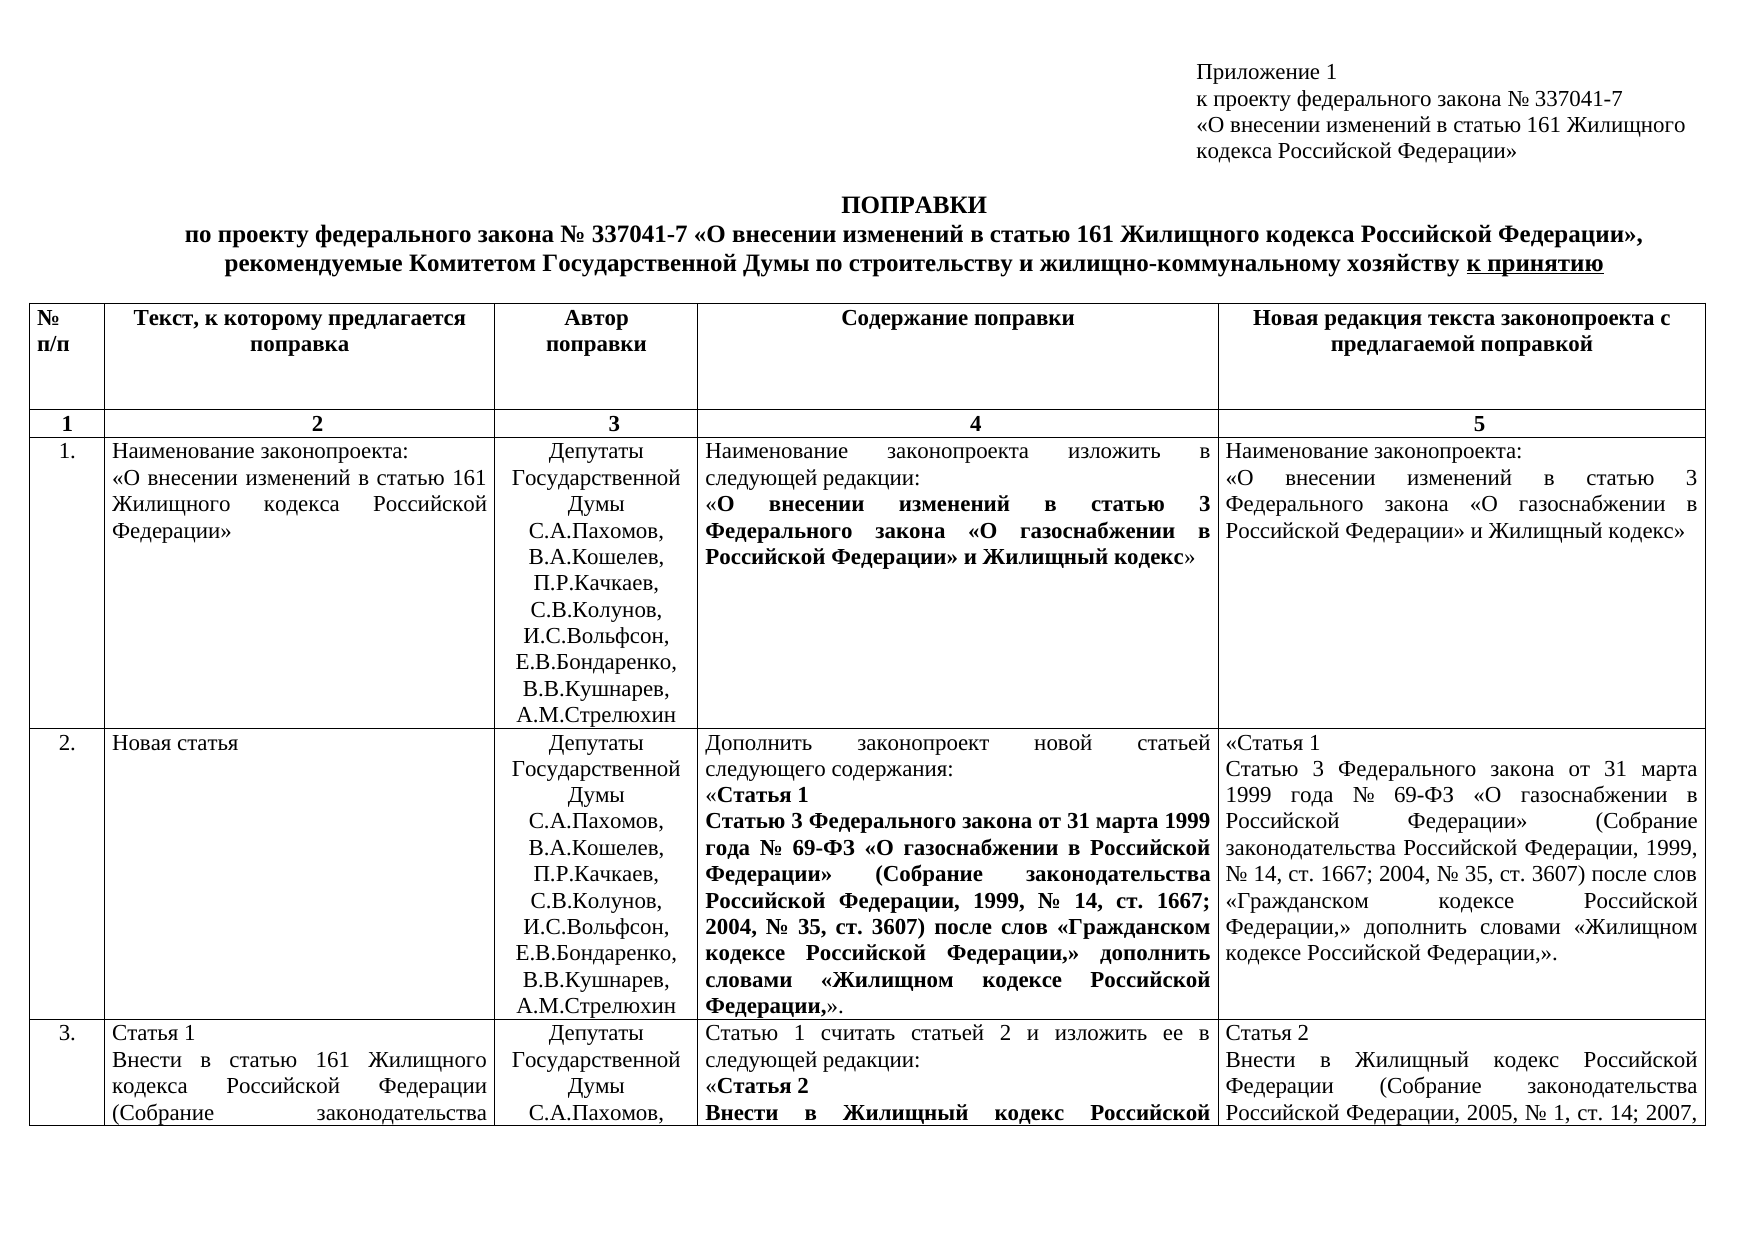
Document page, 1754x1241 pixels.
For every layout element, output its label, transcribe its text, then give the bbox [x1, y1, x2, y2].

table_cell Дополнить законопроект новой статьей следующего содержания: «Статья 1 Статью 3 Федерального закона от 31 марта 1999 года № 69-ФЗ «О газоснабжении в Российской Федерации» (Собрание законодательства Российской Федерации, 1999, № 14, ст. 1667; 2004, № 35, ст. 3607) после слов «Гражданском кодексе Российской Федерации,» дополнить словами «Жилищном кодексе Российской Федерации,». [698, 729, 1218, 1018]
table_header Автор поправки [495, 304, 697, 409]
table_cell 4 [698, 410, 1218, 437]
table_cell Депутаты Государственной Думы С.А.Пахомов, В.А.Кошелев, П.Р.Качкаев, С.В.Колунов, И.С.Вольфсон, Е.В.Бондаренко, В.В.Кушнарев, А.М.Стрелюхин [495, 729, 697, 1018]
text «О внесении изменений в статью 161 Жилищного кодекса Российской Федерации» [1196, 111, 1724, 164]
text рекомендуемые Комитетом Государственной Думы по строительству и жилищно-коммунальному хозяйству к принятию [29, 248, 1724, 276]
table_cell 1 [30, 410, 104, 437]
table_header № п/п [30, 304, 104, 409]
table_cell 2. [30, 729, 104, 1018]
table_header Новая редакция текста законопроекта с предлагаемой поправкой [1219, 304, 1705, 409]
text Приложение 1 [1196, 58, 1724, 85]
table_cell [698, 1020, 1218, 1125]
text по проекту федерального закона № 337041-7 «О внесении изменений в статью 161 Жилищного кодекса Российской Федерации», [29, 219, 1724, 248]
table_cell 2 [105, 410, 494, 437]
table_header Текст, к которому предлагается поправка [105, 304, 494, 409]
table_cell Новая статья [105, 729, 494, 1018]
table_header Содержание поправки [698, 304, 1218, 409]
table_cell 5 [1219, 410, 1705, 437]
text ПОПРАВКИ [29, 190, 1724, 219]
table_cell 1. [30, 438, 104, 727]
table_cell Наименование законопроекта: «О внесении изменений в статью 161 Жилищного кодекса Российской Федерации» [105, 438, 494, 727]
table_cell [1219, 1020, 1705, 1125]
table_cell 3 [495, 410, 697, 437]
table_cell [105, 1020, 494, 1125]
table_cell Депутаты Государственной Думы С.А.Пахомов, В.А.Кошелев, П.Р.Качкаев, С.В.Колунов, И.С.Вольфсон, Е.В.Бондаренко, В.В.Кушнарев, А.М.Стрелюхин [495, 438, 697, 727]
table_cell Наименование законопроекта изложить в следующей редакции: «О внесении изменений в статью 3 Федерального закона «О газоснабжении в Российской Федерации» и Жилищный кодекс» [698, 438, 1218, 727]
table_cell Наименование законопроекта: «О внесении изменений в статью 3 Федерального закона «О газоснабжении в Российской Федерации» и Жилищный кодекс» [1219, 438, 1705, 727]
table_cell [495, 1020, 697, 1125]
table_cell «Статья 1 Статью 3 Федерального закона от 31 марта 1999 года № 69-ФЗ «О газоснабжении в Российской Федерации» (Собрание законодательства Российской Федерации, 1999, № 14, ст. 1667; 2004, № 35, ст. 3607) после слов «Гражданском кодексе Российской Федерации,» дополнить словами «Жилищном кодексе Российской Федерации,». [1219, 729, 1705, 1018]
table_cell 3. [30, 1020, 104, 1125]
text к проекту федерального закона № 337041-7 [1196, 85, 1724, 111]
